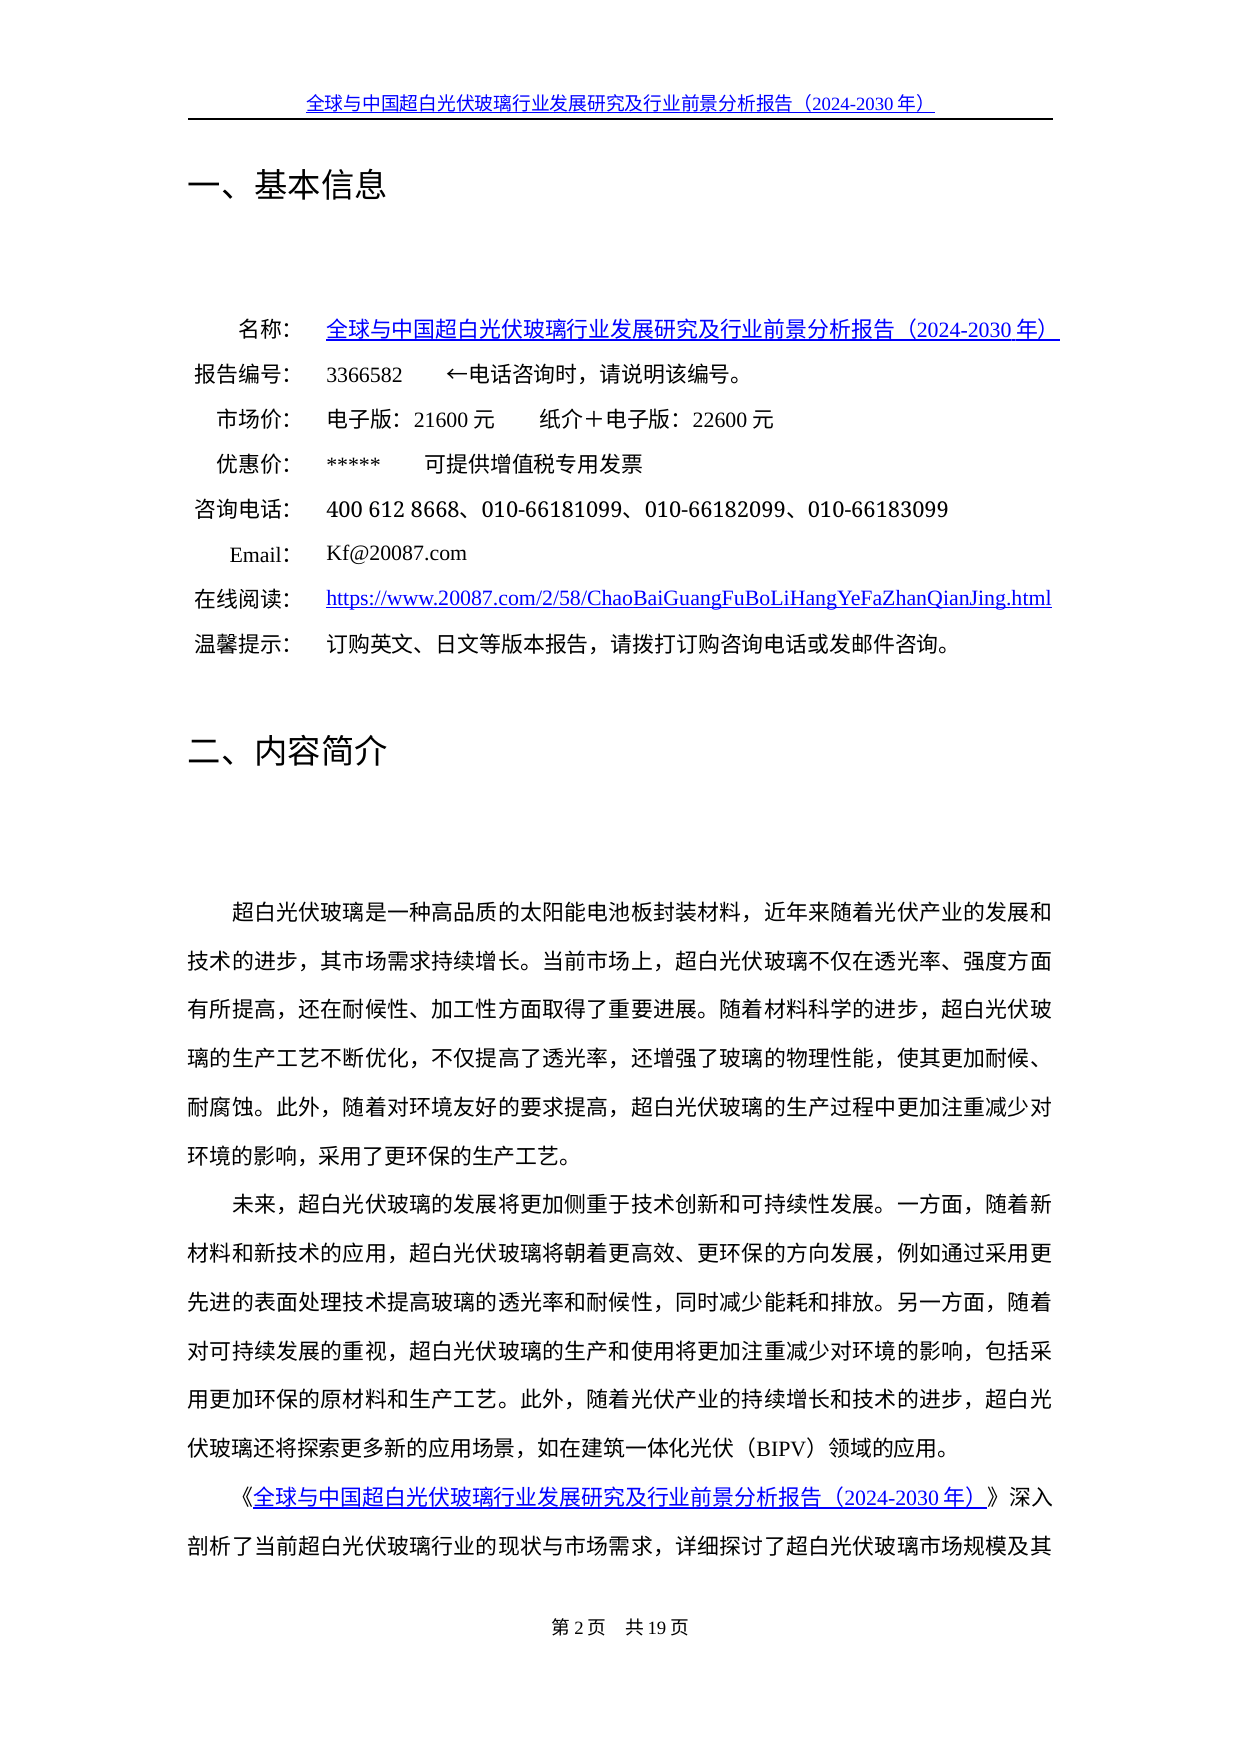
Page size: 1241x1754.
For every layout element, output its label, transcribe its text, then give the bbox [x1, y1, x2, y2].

table_cell Kf@20087.com [315, 537, 1073, 582]
table_cell 咨询电话： [167, 492, 315, 537]
table_header 全球与中国超白光伏玻璃行业发展研究及行业前景分析报告（2024-2030年） [315, 312, 1073, 357]
table_cell 订购英文、日文等版本报告，请拨打订购咨询电话或发邮件咨询。 [315, 627, 1073, 672]
table_cell 3366582 ←电话咨询时，请说明该编号。 [315, 357, 1073, 402]
table_cell Email： [167, 537, 315, 582]
table_cell 电子版：21600 元 纸介＋电子版：22600 元 [315, 402, 1073, 447]
table_cell [315, 582, 1073, 627]
title 二、内容简介 [187, 717, 1053, 782]
table_header 名称： [167, 312, 315, 357]
table_cell 400 612 8668、010-66181099、010-66182099、010-66183099 [315, 492, 1073, 537]
table_cell 优惠价： [167, 447, 315, 492]
table_cell 报告编号： [167, 357, 315, 402]
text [187, 894, 1053, 1561]
table_cell 市场价： [167, 402, 315, 447]
title 一、基本信息 [187, 150, 1053, 215]
table_cell ***** 可提供增值税专用发票 [315, 447, 1073, 492]
table_cell 温馨提示： [167, 627, 315, 672]
table_cell 在线阅读： [167, 582, 315, 627]
